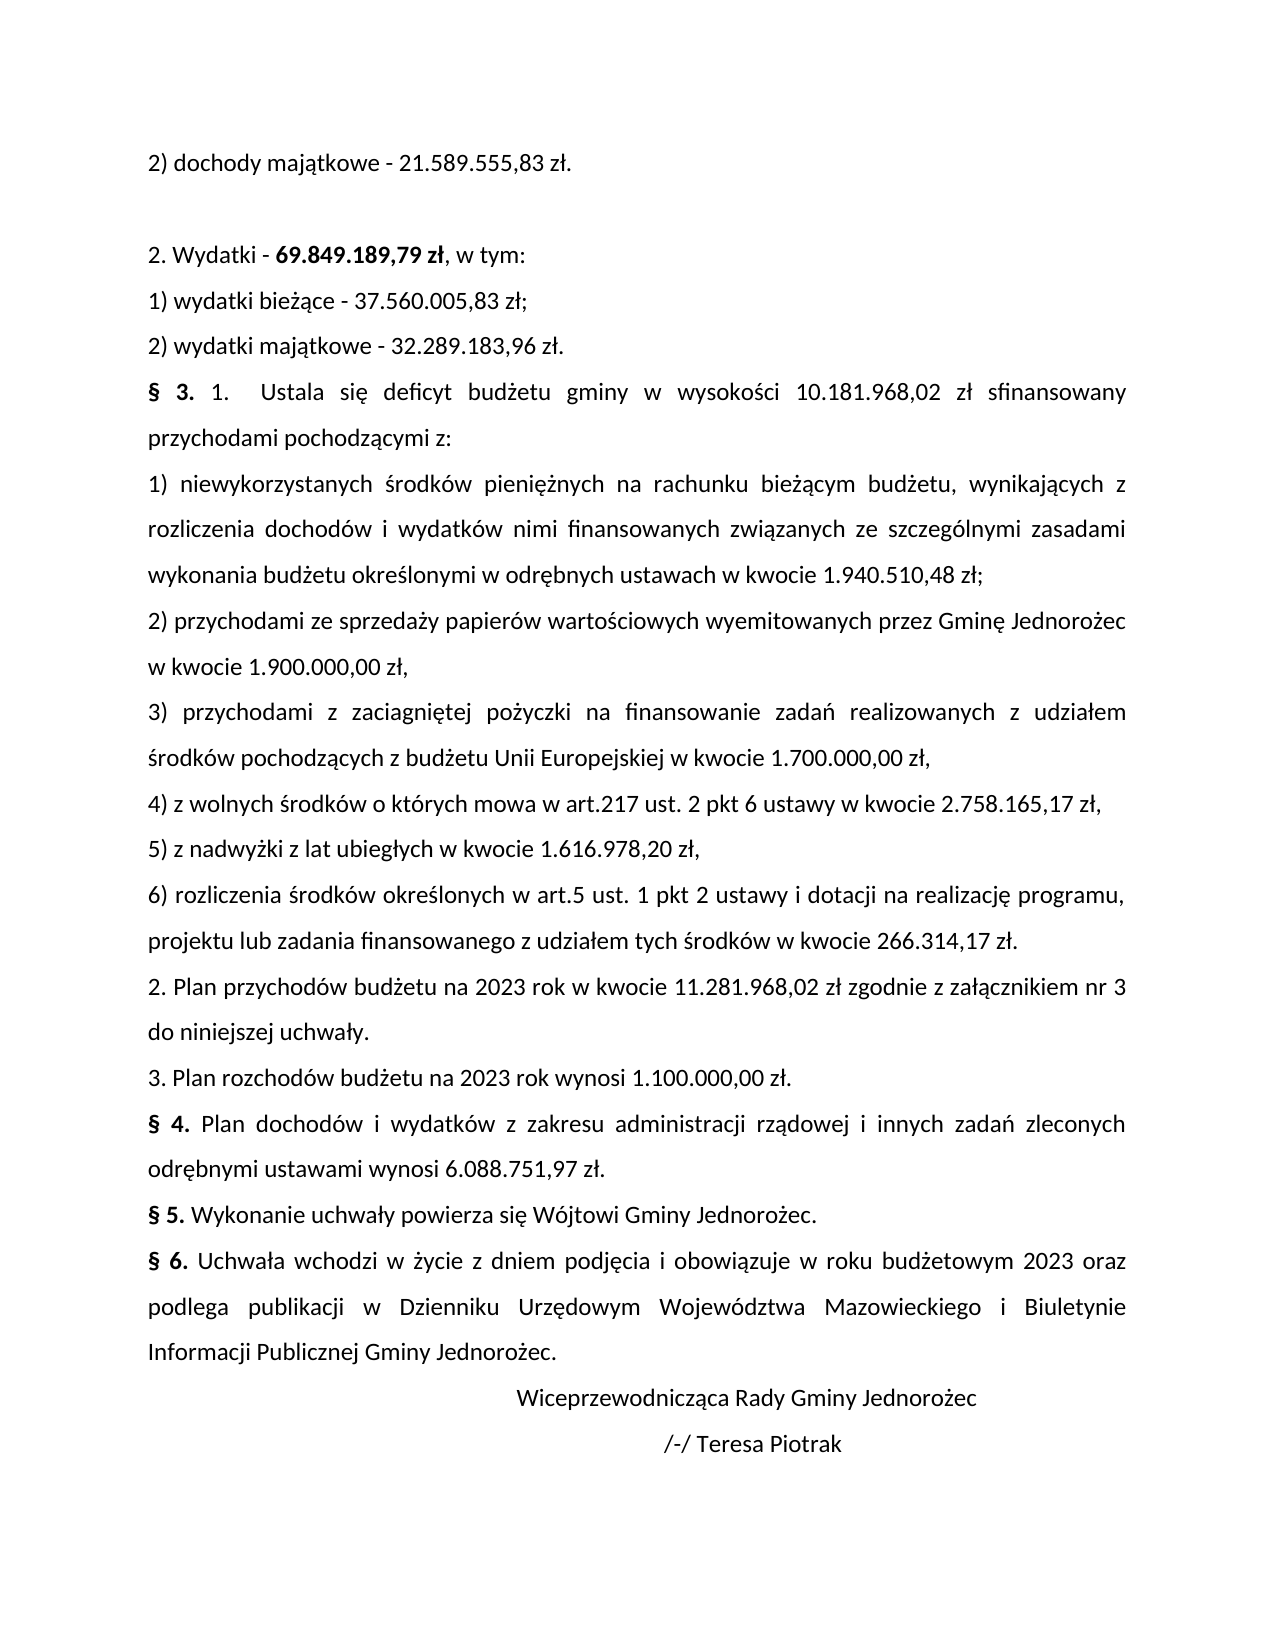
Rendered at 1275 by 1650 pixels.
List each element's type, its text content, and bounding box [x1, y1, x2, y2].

text 2) dochody majątkowe - 21.589.555,83 zł. [148, 148, 1127, 178]
text /-/ Teresa Piotrak [148, 1428, 1127, 1458]
text 1) niewykorzystanych środków pieniężnych na rachunku bieżącym budżetu, wynikających z rozliczenia dochodów i wydatków nimi finansowanych związanych ze szczególnymi zasadami wykonania budżetu określonymi w odrębnych ustawach w kwocie 1.940.510,48 zł; [148, 468, 1127, 590]
text § 6. Uchwała wchodzi w życie z dniem podjęcia i obowiązuje w roku budżetowym 2023 oraz podlega publikacji w Dzienniku Urzędowym Województwa Mazowieckiego i Biuletynie Informacji Publicznej Gminy Jednorożec. [148, 1245, 1127, 1367]
text Wiceprzewodnicząca Rady Gminy Jednorożec [148, 1382, 1127, 1413]
text § 4. Plan dochodów i wydatków z zakresu administracji rządowej i innych zadań zleconych odrębnymi ustawami wynosi 6.088.751,97 zł. [148, 1108, 1127, 1184]
text 6) rozliczenia środków określonych w art.5 ust. 1 pkt 2 ustawy i dotacji na realizację programu, projektu lub zadania finansowanego z udziałem tych środków w kwocie 266.314,17 zł. [148, 879, 1127, 956]
text 2. Wydatki - 69.849.189,79 zł, w tym: [148, 239, 1127, 269]
text 2. Plan przychodów budżetu na 2023 rok w kwocie 11.281.968,02 zł zgodnie z załącznikiem nr 3 do niniejszej uchwały. [148, 971, 1127, 1047]
text 2) wydatki majątkowe - 32.289.183,96 zł. [148, 331, 1127, 361]
text § 5. Wykonanie uchwały powierza się Wójtowi Gminy Jednorożec. [148, 1199, 1127, 1230]
text 3) przychodami z zaciagniętej pożyczki na finansowanie zadań realizowanych z udziałem środków pochodzących z budżetu Unii Europejskiej w kwocie 1.700.000,00 zł, [148, 696, 1127, 773]
text 4) z wolnych środków o których mowa w art.217 ust. 2 pkt 6 ustawy w kwocie 2.758.165,17 zł, [148, 788, 1127, 818]
text 5) z nadwyżki z lat ubiegłych w kwocie 1.616.978,20 zł, [148, 833, 1127, 864]
text 2) przychodami ze sprzedaży papierów wartościowych wyemitowanych przez Gminę Jednorożec w kwocie 1.900.000,00 zł, [148, 605, 1127, 681]
text 1) wydatki bieżące - 37.560.005,83 zł; [148, 285, 1127, 315]
text 3. Plan rozchodów budżetu na 2023 rok wynosi 1.100.000,00 zł. [148, 1062, 1127, 1093]
text § 3. 1. Ustala się deficyt budżetu gminy w wysokości 10.181.968,02 zł sfinansowany przychodami pochodzącymi z: [148, 376, 1127, 452]
